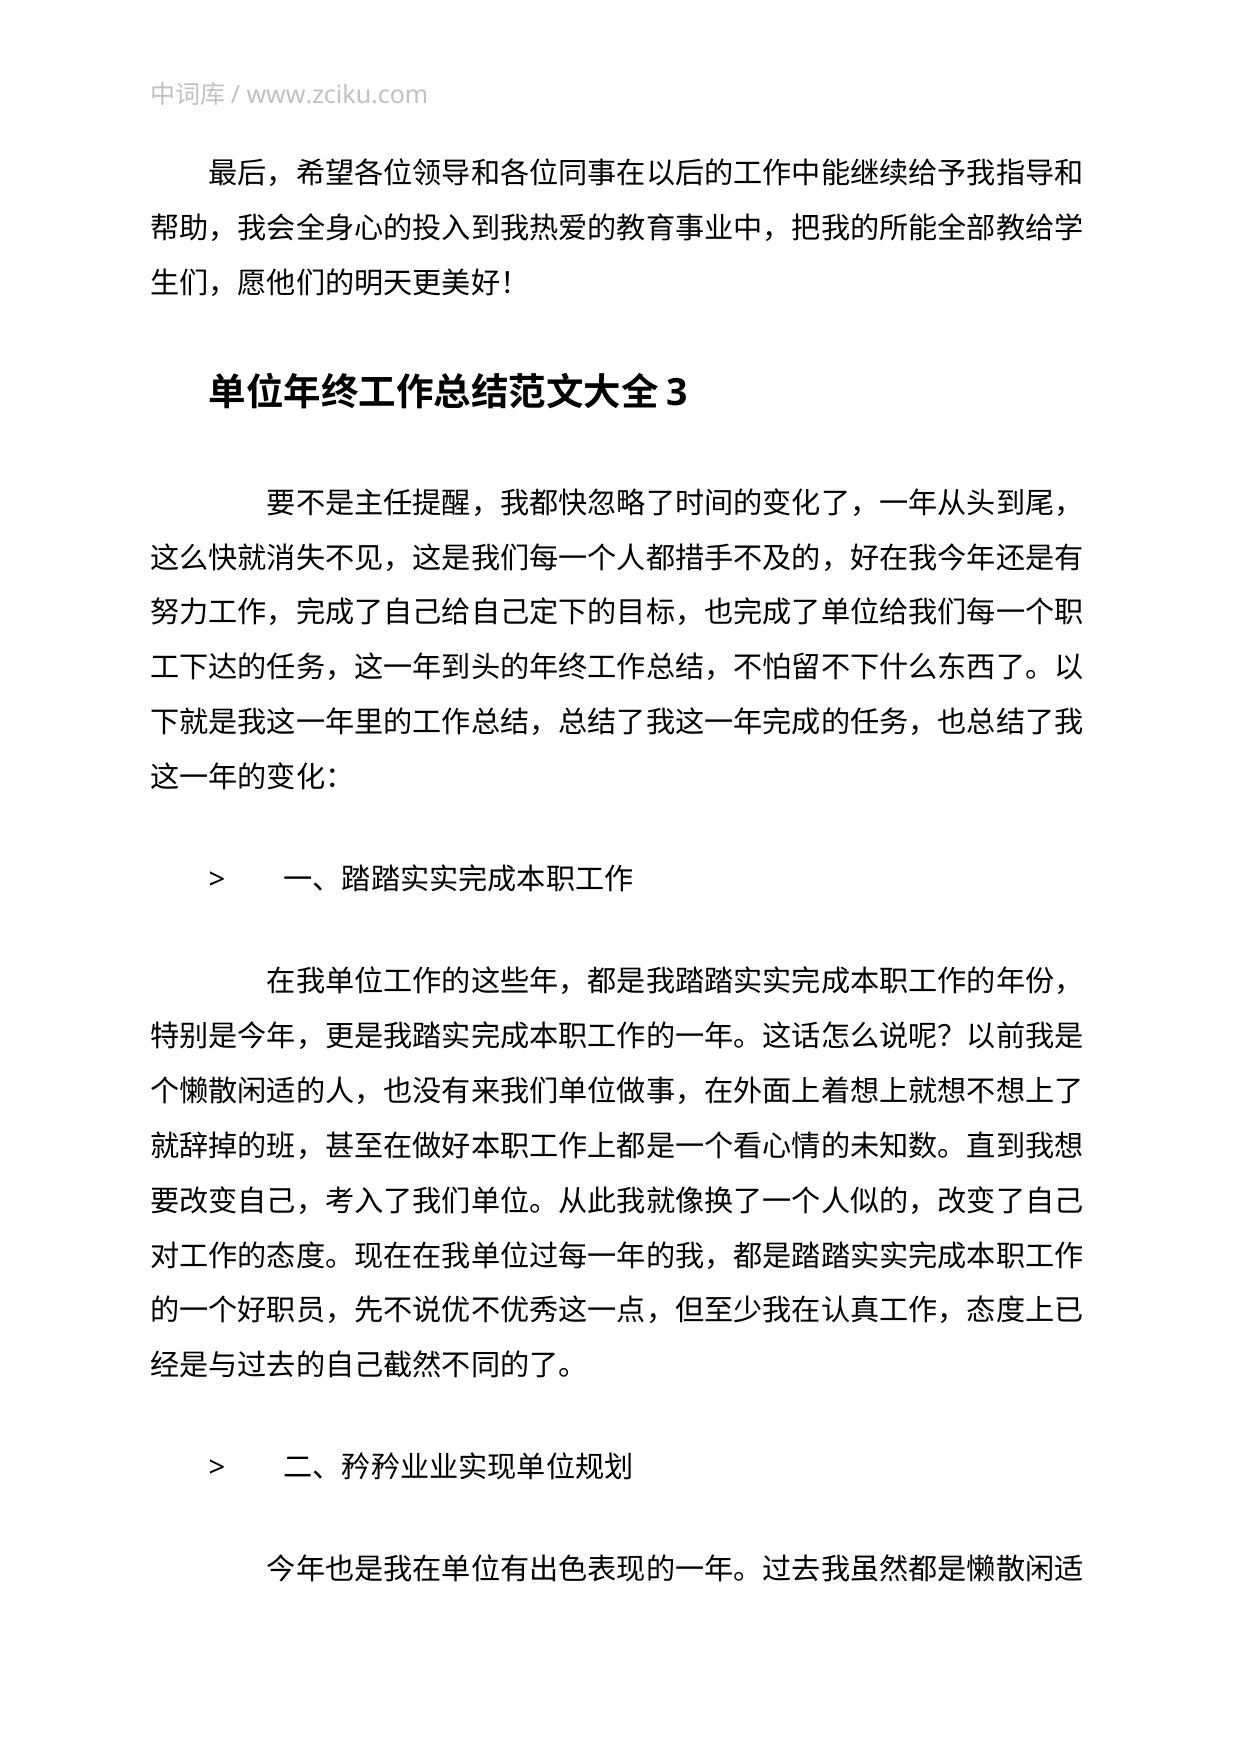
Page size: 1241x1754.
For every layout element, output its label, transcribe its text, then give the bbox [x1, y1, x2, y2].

text > 一、踏踏实实完成本职工作 [150, 856, 1090, 898]
text > 二、矜矜业业实现单位规划 [150, 1444, 1090, 1486]
text 最后，希望各位领导和各位同事在以后的工作中能继续给予我指导和帮助，我会全身心的投入到我热爱的教育事业中，把我的所能全部教给学生们，愿他们的明天更美好！ [150, 150, 1090, 302]
text 在我单位工作的这些年，都是我踏踏实实完成本职工作的年份，特别是今年，更是我踏实完成本职工作的一年。这话怎么说呢？以前我是个懒散闲适的人，也没有来我们单位做事，在外面上着想上就想不想上了就辞掉的班，甚至在做好本职工作上都是一个看心情的未知数。直到我想要改变自己，考入了我们单位。从此我就像换了一个人似的，改变了自己对工作的态度。现在在我单位过每一年的我，都是踏踏实实完成本职工作的一个好职员，先不说优不优秀这一点，但至少我在认真工作，态度上已经是与过去的自己截然不同的了。 [150, 957, 1090, 1384]
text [150, 1546, 1090, 1588]
text 单位年终工作总结范文大全3 [150, 362, 1090, 416]
text 要不是主任提醒，我都快忽略了时间的变化了，一年从头到尾，这么快就消失不见，这是我们每一个人都措手不及的，好在我今年还是有努力工作，完成了自己给自己定下的目标，也完成了单位给我们每一个职工下达的任务，这一年到头的年终工作总结，不怕留不下什么东西了。以下就是我这一年里的工作总结，总结了我这一年完成的任务，也总结了我这一年的变化： [150, 479, 1090, 796]
